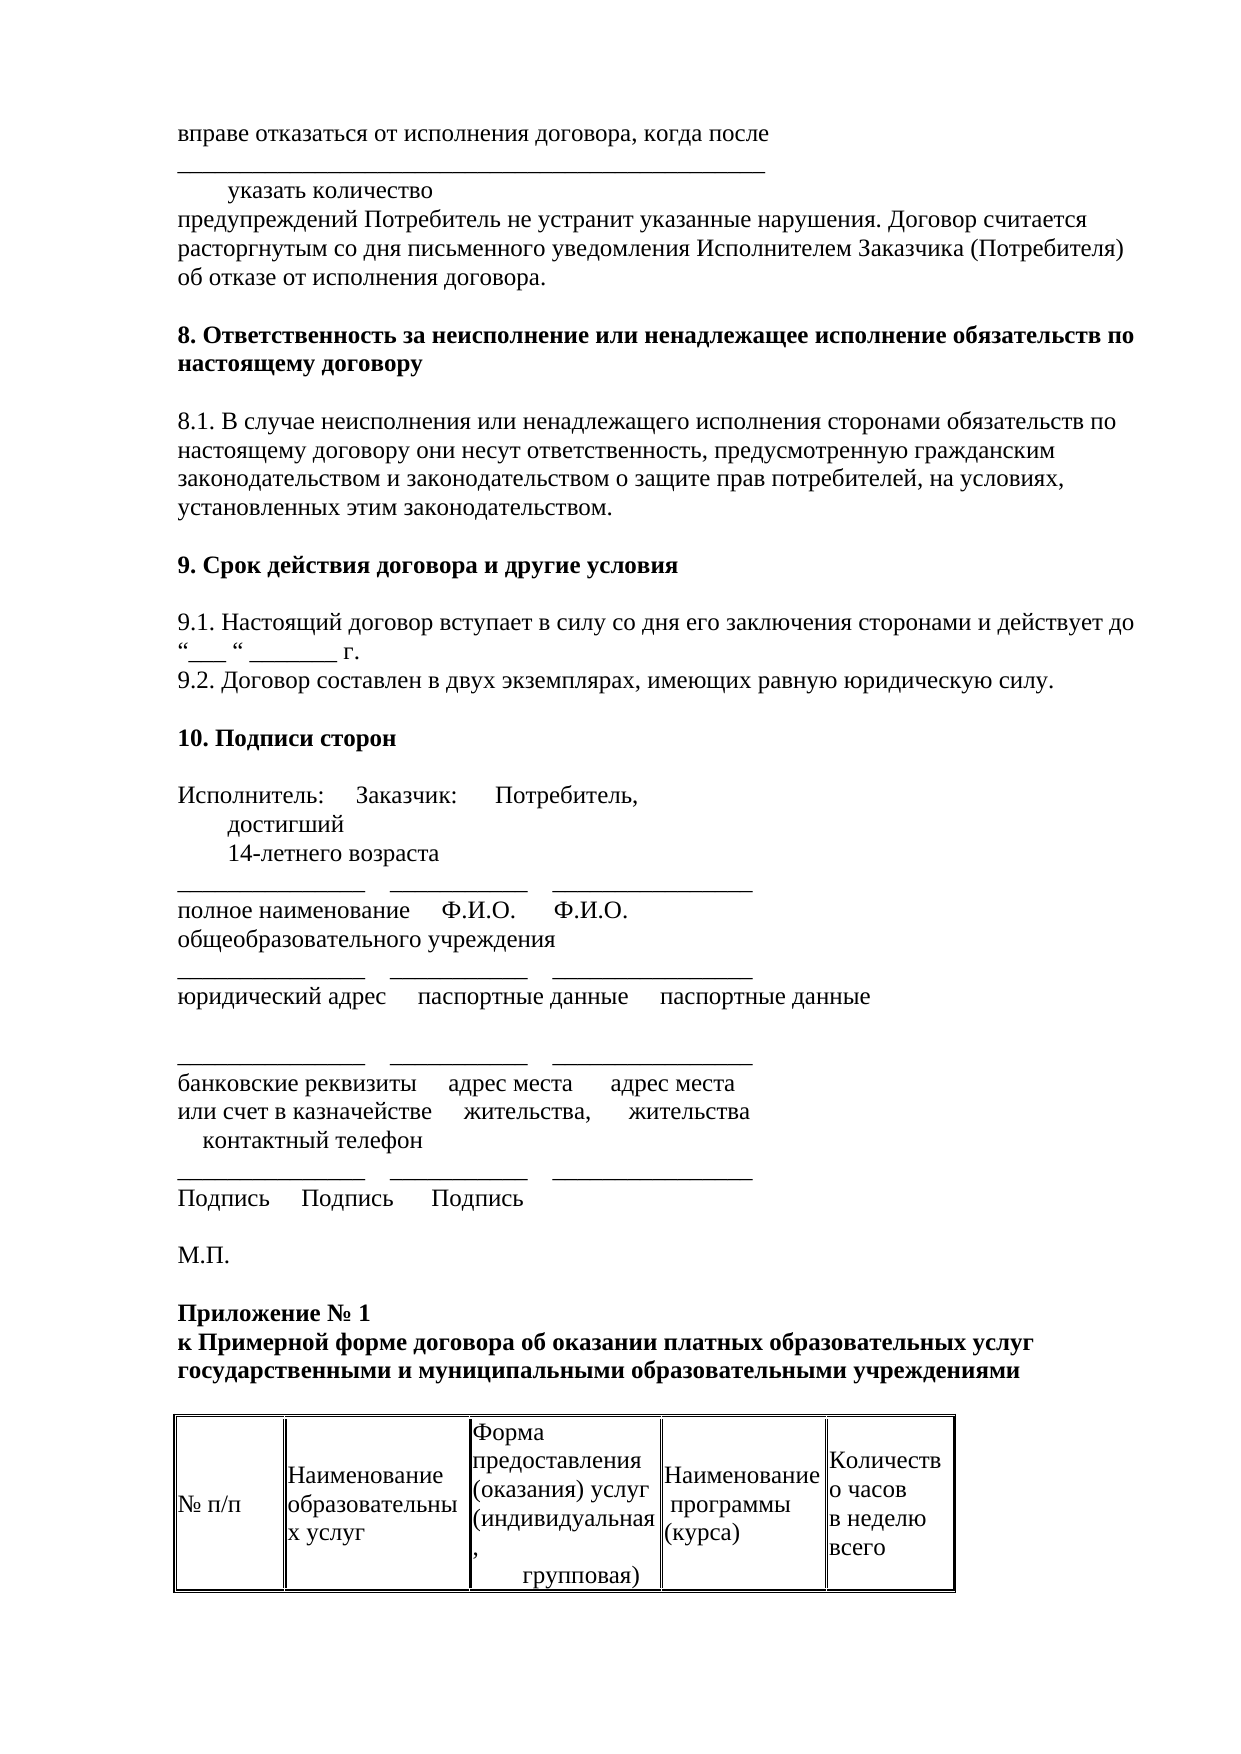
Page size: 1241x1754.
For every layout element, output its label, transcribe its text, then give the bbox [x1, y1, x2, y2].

text 8. Ответственность за неисполнение или ненадлежащее исполнение обязательств по настоящему договору 8.1. В случае неисполнения или ненадлежащего исполнения сторонами обязательств по настоящему договору они несут ответственность, предусмотренную гражданским законодательством и законодательством о защите прав потребителей, на условиях, установленных этим законодательством. 9. Срок действия договора и другие условия 9.1. Настоящий договор вступает в силу со дня его заключения сторонами и действует до “___ “ _______ г. 9.2. Договор составлен в двух экземплярах, имеющих равную юридическую силу. [177, 320, 1152, 693]
table_header Количество часов в неделю всего [827, 1417, 953, 1589]
table_header Наименование программы (курса) [662, 1417, 827, 1589]
table_header Форма предоставления (оказания) услуг (индивидуальная, групповая) [470, 1417, 662, 1589]
text Приложение № 1 к Примерной форме договора об оказании платных образовательных услуг государственными и муниципальными образовательными учреждениями [177, 1298, 1152, 1384]
table_header Наименование образовательных услуг [285, 1415, 470, 1589]
table_header № п/п [177, 1415, 285, 1589]
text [177, 118, 1152, 291]
text 10. Подписи сторон Исполнитель: Заказчик: Потребитель, достигший 14-летнего возраста _______________ ___________ ________________ полное наименование Ф.И.О. Ф.И.О. общеобразовательного учреждения _______________ ___________ ________________ юридический адрес паспортные данные паспортные данные _______________ ___________ ________________ банковские реквизиты адрес места адрес места или счет в казначействе жительства, жительства контактный телефон _______________ ___________ ________________ Подпись Подпись Подпись М.П. [177, 723, 1152, 1269]
